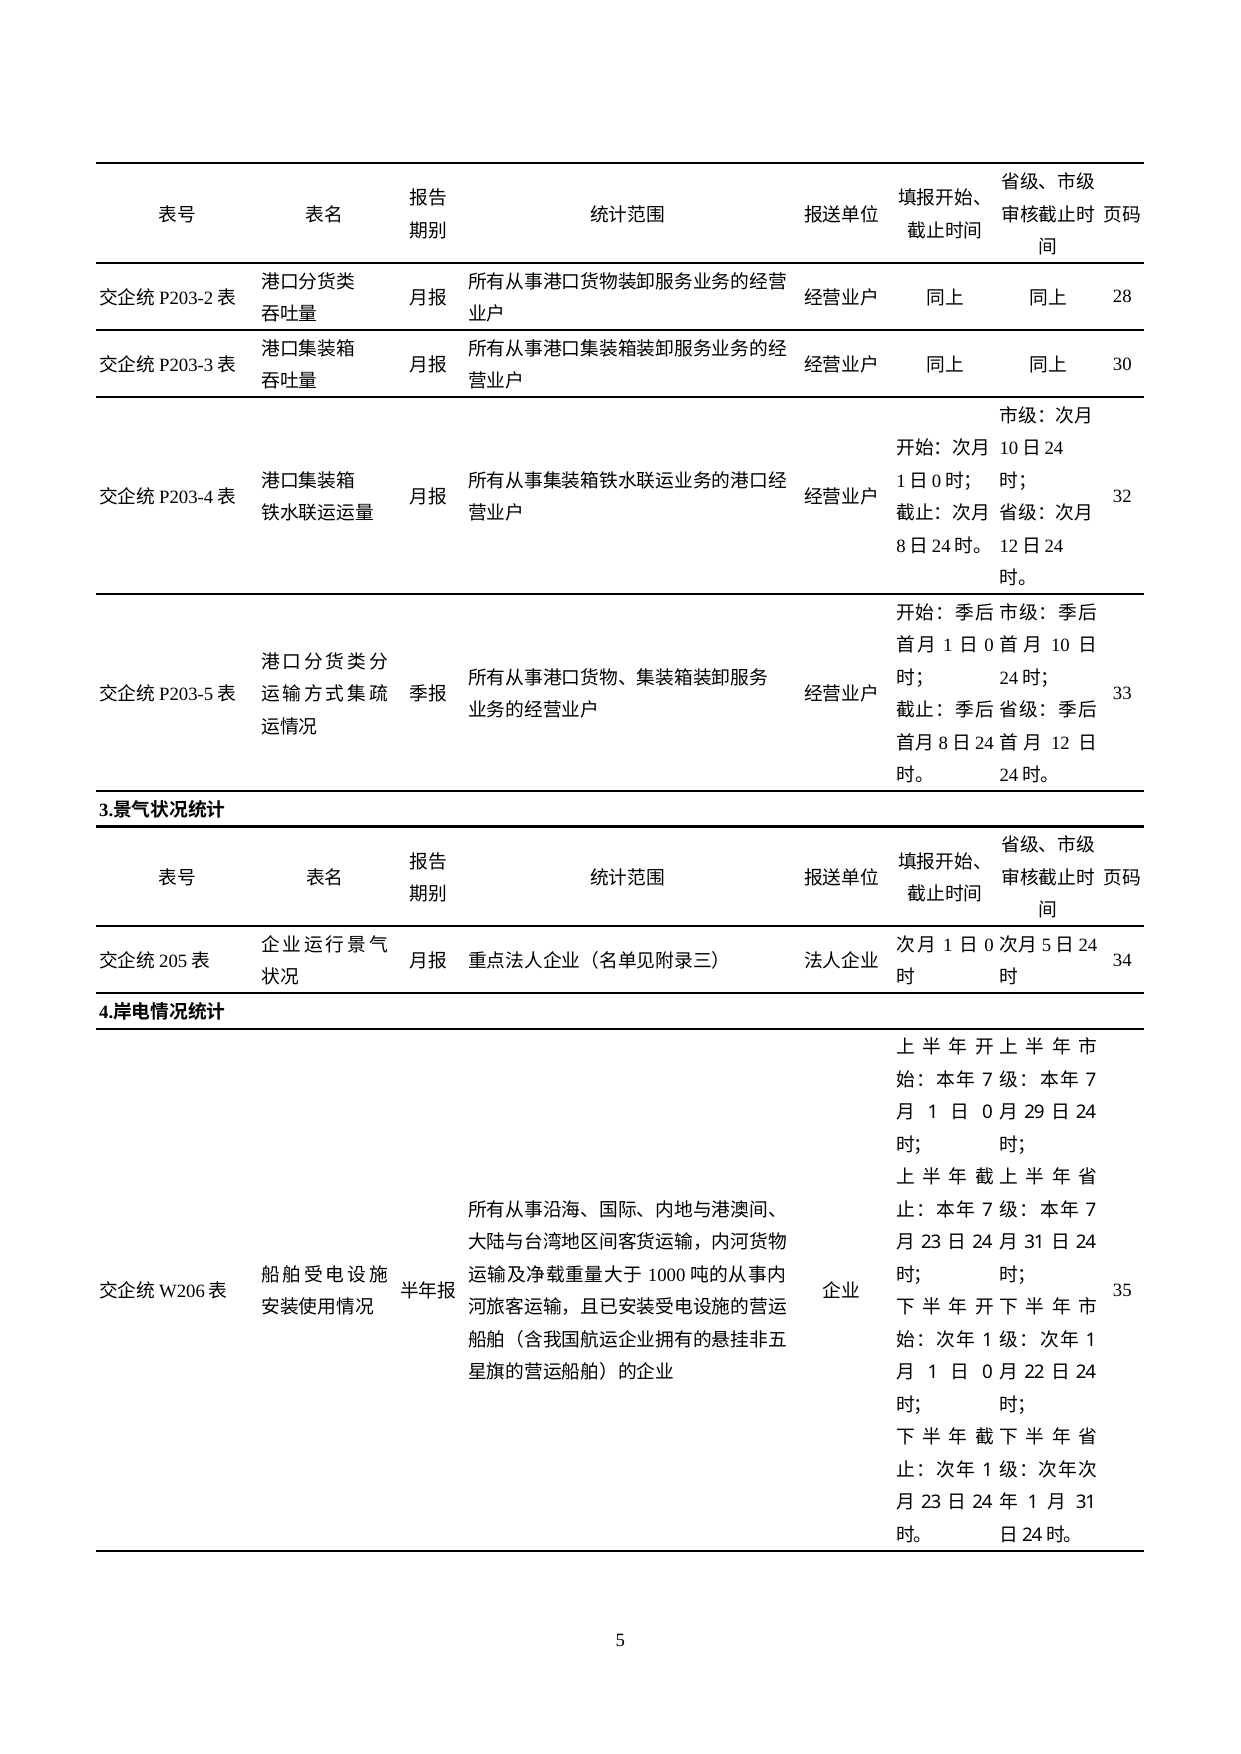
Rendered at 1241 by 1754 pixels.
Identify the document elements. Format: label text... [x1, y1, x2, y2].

table_cell 表名 [258, 828, 391, 925]
table_cell 同上 [996, 264, 1100, 329]
table_cell 港口分货类分运输方式集疏运情况 [258, 595, 391, 790]
table_cell 报送单位 [790, 828, 893, 925]
table_cell 次月5日24时 [996, 927, 1100, 992]
table_cell 开始：季后首月1日0时； 截止：季后首月8日24时。 [893, 595, 996, 790]
table_cell 报告 期别 [391, 828, 465, 925]
table_cell 市级：季后首月10日24时； 省级：季后首月12日24时。 [996, 595, 1100, 790]
table_cell 半年报 [391, 1030, 465, 1549]
table_cell 表号 [96, 828, 258, 925]
table_cell 月报 [391, 927, 465, 992]
table_cell 3.景气状况统计 [96, 792, 1144, 825]
table_header 页码 [1100, 164, 1144, 262]
table_cell 交企统P203-5表 [96, 595, 258, 790]
table_cell 月报 [391, 398, 465, 593]
table_cell 所有从事沿海、国际、内地与港澳间、大陆与台湾地区间客货运输，内河货物运输及净载重量大于1000吨的从事内河旅客运输，且已安装受电设施的营运船舶（含我国航运企业拥有的悬挂非五星旗的营运船舶）的企业 [465, 1030, 790, 1549]
table_cell 港口分货类 吞吐量 [258, 264, 391, 329]
table_cell 所有从事港口货物装卸服务业务的经营业户 [465, 264, 790, 329]
table_header 报告 期别 [391, 164, 465, 262]
table_cell 同上 [996, 331, 1100, 396]
table_cell 月报 [391, 264, 465, 329]
table_cell 市级：次月10日24时； 省级：次月12日24时。 [996, 398, 1100, 593]
table_cell 33 [1100, 595, 1144, 790]
table_cell 所有从事集装箱铁水联运业务的港口经营业户 [465, 398, 790, 593]
table_cell 交企统W206表 [96, 1030, 258, 1549]
table_cell 次月1日0时 [893, 927, 996, 992]
table_cell 经营业户 [790, 398, 893, 593]
table_cell 交企统P203-4表 [96, 398, 258, 593]
table_cell 开始：次月1日0时； 截止：次月8日24时。 [893, 398, 996, 593]
table_header 统计范围 [465, 164, 790, 262]
table_cell 经营业户 [790, 331, 893, 396]
table_cell 月报 [391, 331, 465, 396]
table_cell 上半年市级：本年7月29日24时； 上半年省级：本年7月31日24时； 下半年市级：次年1月22日24时； 下半年省级：次年次年1月31日24时。 [996, 1030, 1100, 1549]
table_header 表号 [96, 164, 258, 262]
table_cell 填报开始、截止时间 [893, 828, 996, 925]
table_header 报送单位 [790, 164, 893, 262]
table_cell 30 [1100, 331, 1144, 396]
table_header 省级、市级审核截止时间 [996, 164, 1100, 262]
table_cell 经营业户 [790, 595, 893, 790]
table_cell 港口集装箱 吞吐量 [258, 331, 391, 396]
table_cell 页码 [1100, 828, 1144, 925]
table_cell 交企统P203-2表 [96, 264, 258, 329]
table_cell 统计范围 [465, 828, 790, 925]
table_cell 交企统P203-3表 [96, 331, 258, 396]
table_cell 28 [1100, 264, 1144, 329]
table_cell 所有从事港口货物、集装箱装卸服务 业务的经营业户 [465, 595, 790, 790]
table_cell 省级、市级审核截止时间 [996, 828, 1100, 925]
table_cell 交企统205表 [96, 927, 258, 992]
table_header 表名 [258, 164, 391, 262]
table_header 填报开始、截止时间 [893, 164, 996, 262]
table_cell 港口集装箱 铁水联运运量 [258, 398, 391, 593]
table_cell 企业运行景气状况 [258, 927, 391, 992]
table_cell 季报 [391, 595, 465, 790]
table_cell 经营业户 [790, 264, 893, 329]
table_cell 企业 [790, 1030, 893, 1549]
table_cell 法人企业 [790, 927, 893, 992]
table_cell 34 [1100, 927, 1144, 992]
table_cell 重点法人企业（名单见附录三） [465, 927, 790, 992]
table_cell 32 [1100, 398, 1144, 593]
table_cell 同上 [893, 264, 996, 329]
table_cell 4.岸电情况统计 [96, 994, 1144, 1027]
table_cell 所有从事港口集装箱装卸服务业务的经营业户 [465, 331, 790, 396]
table_cell 35 [1100, 1030, 1144, 1549]
table_cell 船舶受电设施安装使用情况 [258, 1030, 391, 1549]
table_cell 同上 [893, 331, 996, 396]
table_cell 上半年开始：本年7月1日0时； 上半年截止：本年7月23日24时； 下半年开始：次年1月1日0时； 下半年截止：次年1月23日24时。 [893, 1030, 996, 1549]
